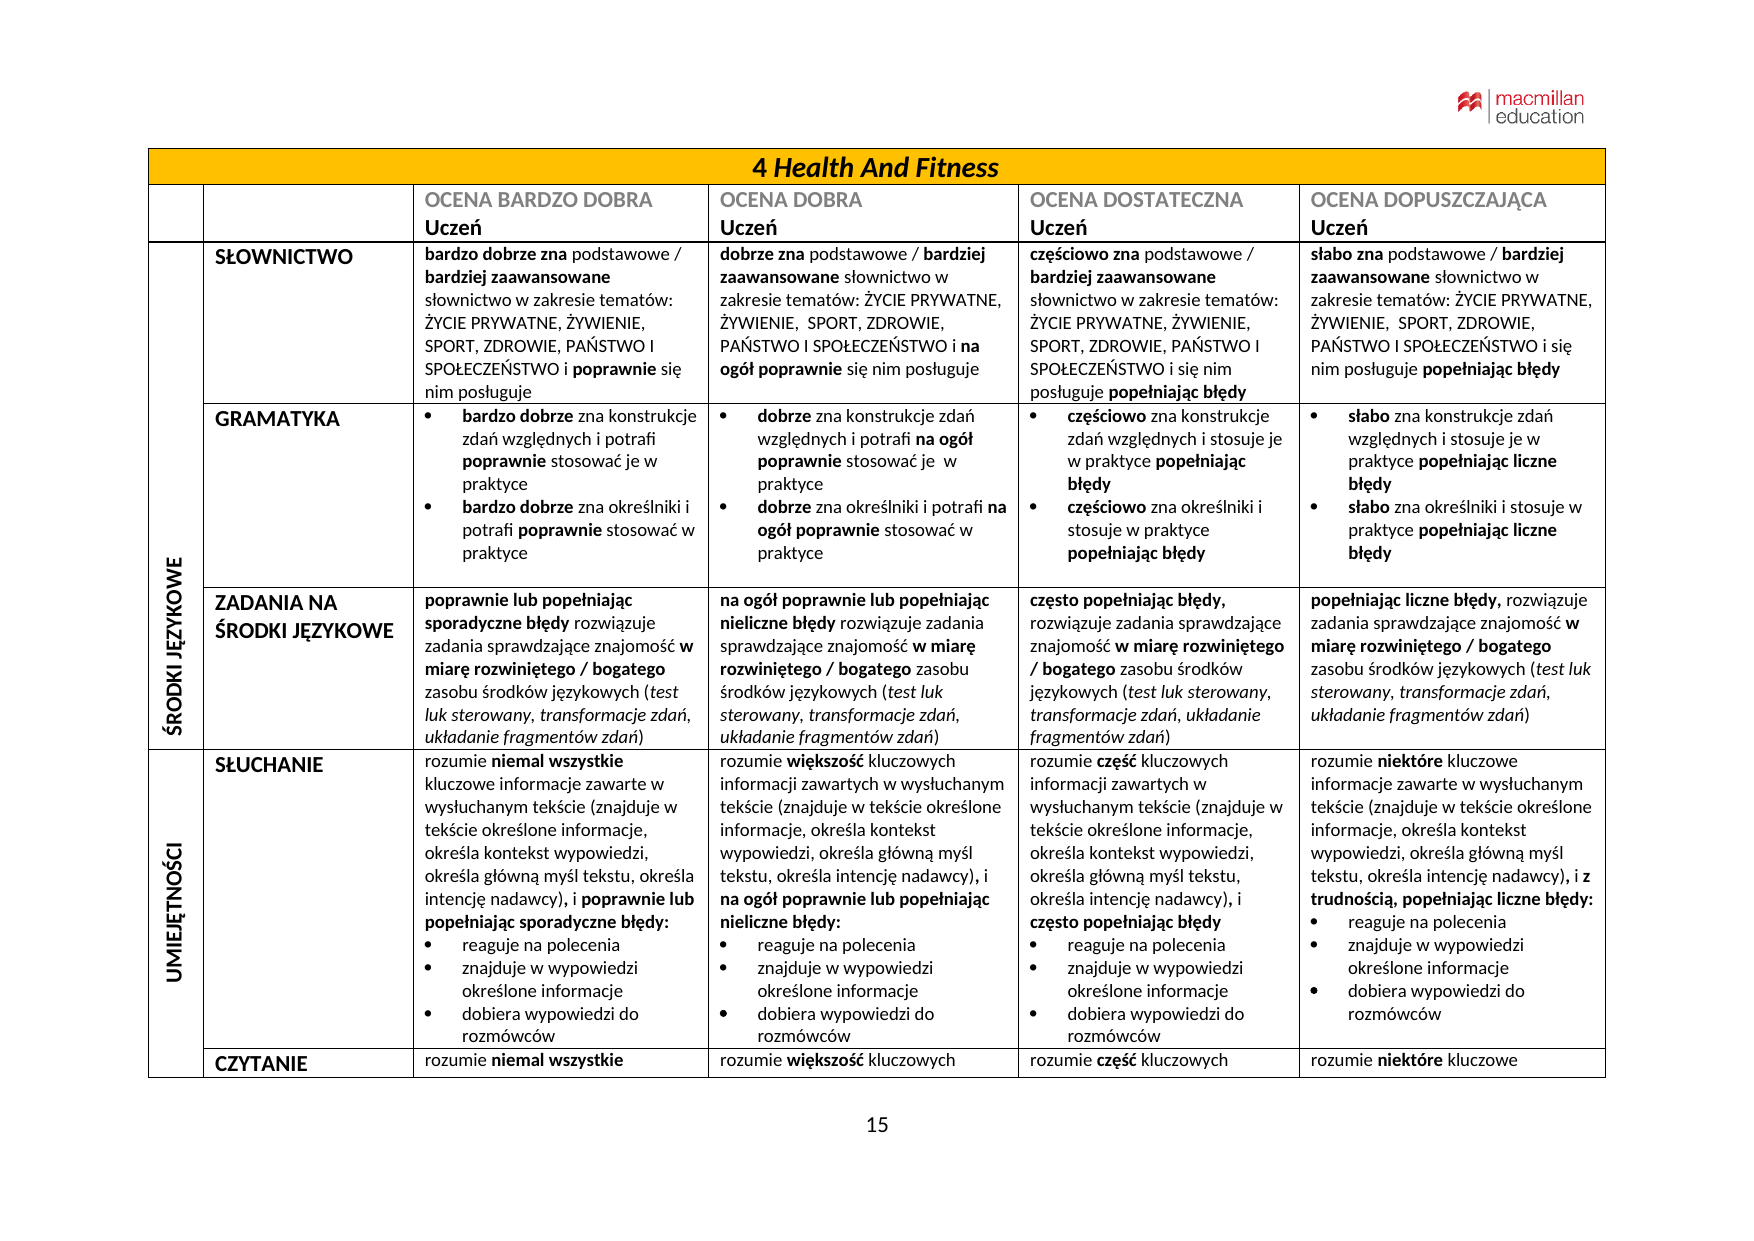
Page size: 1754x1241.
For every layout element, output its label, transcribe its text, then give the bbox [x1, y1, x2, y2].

table_cell rozumie niektóre kluczowe informacje zawarte w wysłuchanym tekście (znajduje w tekście określone informacje, określa kontekst wypowiedzi, określa główną myśl tekstu, określa intencję nadawcy), i z trudnością, popełniając liczne błędy: reaguje na polecenia znajduje w wypowiedzi określone informacje dobiera wypowiedzi do rozmówców [1300, 750, 1605, 1048]
table_cell dobrze zna konstrukcje zdań względnych i potrafi na ogół poprawnie stosować je w praktyce dobrze zna określniki i potrafi na ogół poprawnie stosować w praktyce [709, 404, 1018, 587]
table_cell bardzo dobrze zna podstawowe / bardziej zaawansowane słownictwo w zakresie tematów: ŻYCIE PRYWATNE, ŻYWIENIE, SPORT, ZDROWIE, PAŃSTWO I SPOŁECZEŃSTWO i poprawnie się nim posługuje [414, 243, 708, 403]
table_cell GRAMATYKA [204, 404, 413, 587]
table_cell poprawnie lub popełniając sporadyczne błędy rozwiązuje zadania sprawdzające znajomość w miarę rozwiniętego / bogatego zasobu środków językowych (test luk sterowany, transformacje zdań, układanie fragmentów zdań) [414, 588, 708, 749]
table_cell często popełniając błędy, rozwiązuje zadania sprawdzające znajomość w miarę rozwiniętego / bogatego zasobu środków językowych (test luk sterowany, transformacje zdań, układanie fragmentów zdań) [1019, 588, 1299, 749]
table_cell OCENA BARDZO DOBRA Uczeń [414, 185, 708, 241]
picture [1442, 73, 1607, 141]
table_cell OCENA DOBRA Uczeń [709, 185, 1018, 241]
table_cell częściowo zna konstrukcje zdań względnych i stosuje je w praktyce popełniając błędy częściowo zna określniki i stosuje w praktyce popełniając błędy [1019, 404, 1299, 587]
table_cell bardzo dobrze zna konstrukcje zdań względnych i potrafi poprawnie stosować je w praktyce bardzo dobrze zna określniki i potrafi poprawnie stosować w praktyce [414, 404, 708, 587]
table_cell SŁUCHANIE [204, 750, 413, 1048]
table_cell ŚRODKI JĘZYKOWE [149, 243, 203, 749]
table_cell popełniając liczne błędy, rozwiązuje zadania sprawdzające znajomość w miarę rozwiniętego / bogatego zasobu środków językowych (test luk sterowany, transformacje zdań, układanie fragmentów zdań) [1300, 588, 1605, 749]
table_cell ZADANIA NA ŚRODKI JĘZYKOWE [204, 588, 413, 749]
table_cell OCENA DOSTATECZNA Uczeń [1019, 185, 1299, 241]
table_cell rozumie większość kluczowych informacji zawartych w wysłuchanym tekście (znajduje w tekście określone informacje, określa kontekst wypowiedzi, określa główną myśl tekstu, określa intencję nadawcy), i na ogół poprawnie lub popełniając nieliczne błędy: reaguje na polecenia znajduje w wypowiedzi określone informacje dobiera wypowiedzi do rozmówców [709, 750, 1018, 1048]
table_cell CZYTANIE [204, 1049, 413, 1077]
table_cell rozumie część kluczowych informacji zawartych w wysłuchanym tekście (znajduje w tekście określone informacje, określa kontekst wypowiedzi, określa główną myśl tekstu, określa intencję nadawcy), i często popełniając błędy reaguje na polecenia znajduje w wypowiedzi określone informacje dobiera wypowiedzi do rozmówców [1019, 750, 1299, 1048]
table_cell 4 Health And Fitness [149, 149, 1605, 184]
table_cell [204, 185, 413, 241]
table_cell częściowo zna podstawowe / bardziej zaawansowane słownictwo w zakresie tematów: ŻYCIE PRYWATNE, ŻYWIENIE, SPORT, ZDROWIE, PAŃSTWO I SPOŁECZEŃSTWO i się nim posługuje popełniając błędy [1019, 243, 1299, 403]
table_cell UMIEJĘTNOŚCI [149, 750, 203, 1077]
table_cell rozumie niemal wszystkie kluczowe informacje zawarte w wysłuchanym tekście (znajduje w tekście określone informacje, określa kontekst wypowiedzi, określa główną myśl tekstu, określa intencję nadawcy), i poprawnie lub popełniając sporadyczne błędy: reaguje na polecenia znajduje w wypowiedzi określone informacje dobiera wypowiedzi do rozmówców [414, 750, 708, 1048]
table_cell OCENA DOPUSZCZAJĄCA Uczeń [1300, 185, 1605, 241]
table_cell [149, 185, 203, 241]
table_cell na ogół poprawnie lub popełniając nieliczne błędy rozwiązuje zadania sprawdzające znajomość w miarę rozwiniętego / bogatego zasobu środków językowych (test luk sterowany, transformacje zdań, układanie fragmentów zdań) [709, 588, 1018, 749]
table_cell dobrze zna podstawowe / bardziej zaawansowane słownictwo w zakresie tematów: ŻYCIE PRYWATNE, ŻYWIENIE, SPORT, ZDROWIE, PAŃSTWO I SPOŁECZEŃSTWO i na ogół poprawnie się nim posługuje [709, 243, 1018, 403]
table_cell słabo zna konstrukcje zdań względnych i stosuje je w praktyce popełniając liczne błędy słabo zna określniki i stosuje w praktyce popełniając liczne błędy [1300, 404, 1605, 587]
table_cell słabo zna podstawowe / bardziej zaawansowane słownictwo w zakresie tematów: ŻYCIE PRYWATNE, ŻYWIENIE, SPORT, ZDROWIE, PAŃSTWO I SPOŁECZEŃSTWO i się nim posługuje popełniając błędy [1300, 243, 1605, 403]
table_cell SŁOWNICTWO [204, 243, 413, 403]
